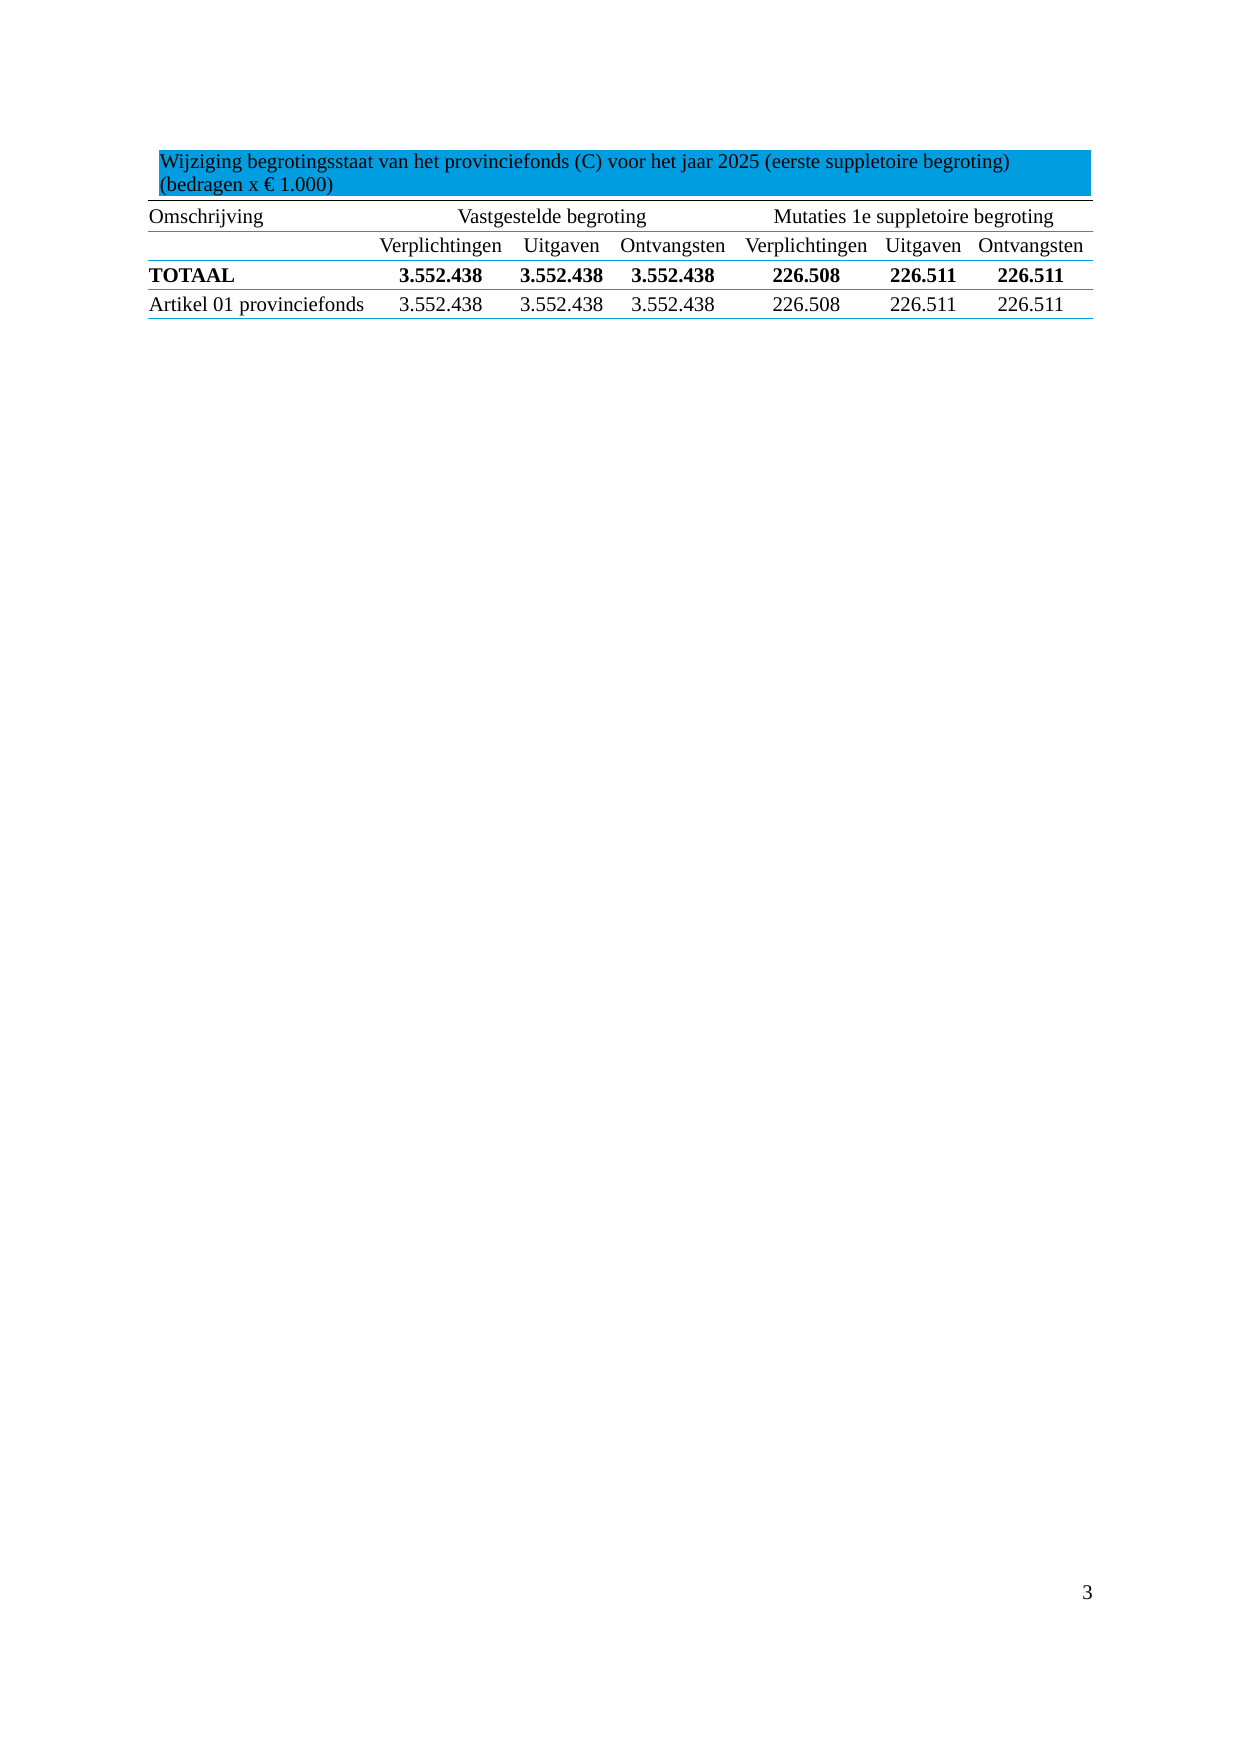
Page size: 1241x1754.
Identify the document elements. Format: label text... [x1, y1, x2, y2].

table_cell Verplichtingen [735, 232, 877, 260]
table_cell 3.552.438 [611, 290, 734, 318]
table_cell 226.511 [969, 290, 1092, 318]
table_cell 3.552.438 [611, 261, 734, 289]
table_cell Artikel 01 provinciefonds [148, 290, 369, 318]
table_cell Ontvangsten [611, 232, 734, 260]
table_header Wijziging begrotingsstaat van het provinciefonds (C) voor het jaar 2025 (eerste suppletoire begroting) (bedragen x € 1.000) [148, 148, 1092, 200]
table_cell 226.511 [878, 261, 969, 289]
table_cell Mutaties 1e suppletoire begroting [735, 201, 1092, 231]
table_cell TOTAAL [148, 261, 369, 289]
table_cell 226.508 [735, 261, 877, 289]
table_cell 226.511 [878, 290, 969, 318]
table_cell Verplichtingen [369, 232, 512, 260]
table_cell 3.552.438 [512, 290, 611, 318]
table_cell 3.552.438 [369, 261, 512, 289]
table_cell Omschrijving [148, 201, 369, 231]
table_cell Vastgestelde begroting [369, 201, 734, 231]
table_cell Uitgaven [512, 232, 611, 260]
table_cell 226.511 [969, 261, 1092, 289]
table_cell 3.552.438 [369, 290, 512, 318]
table_cell Ontvangsten [969, 232, 1092, 260]
table_cell [148, 232, 369, 260]
table_cell 3.552.438 [512, 261, 611, 289]
table_cell 226.508 [735, 290, 877, 318]
table_cell Uitgaven [878, 232, 969, 260]
